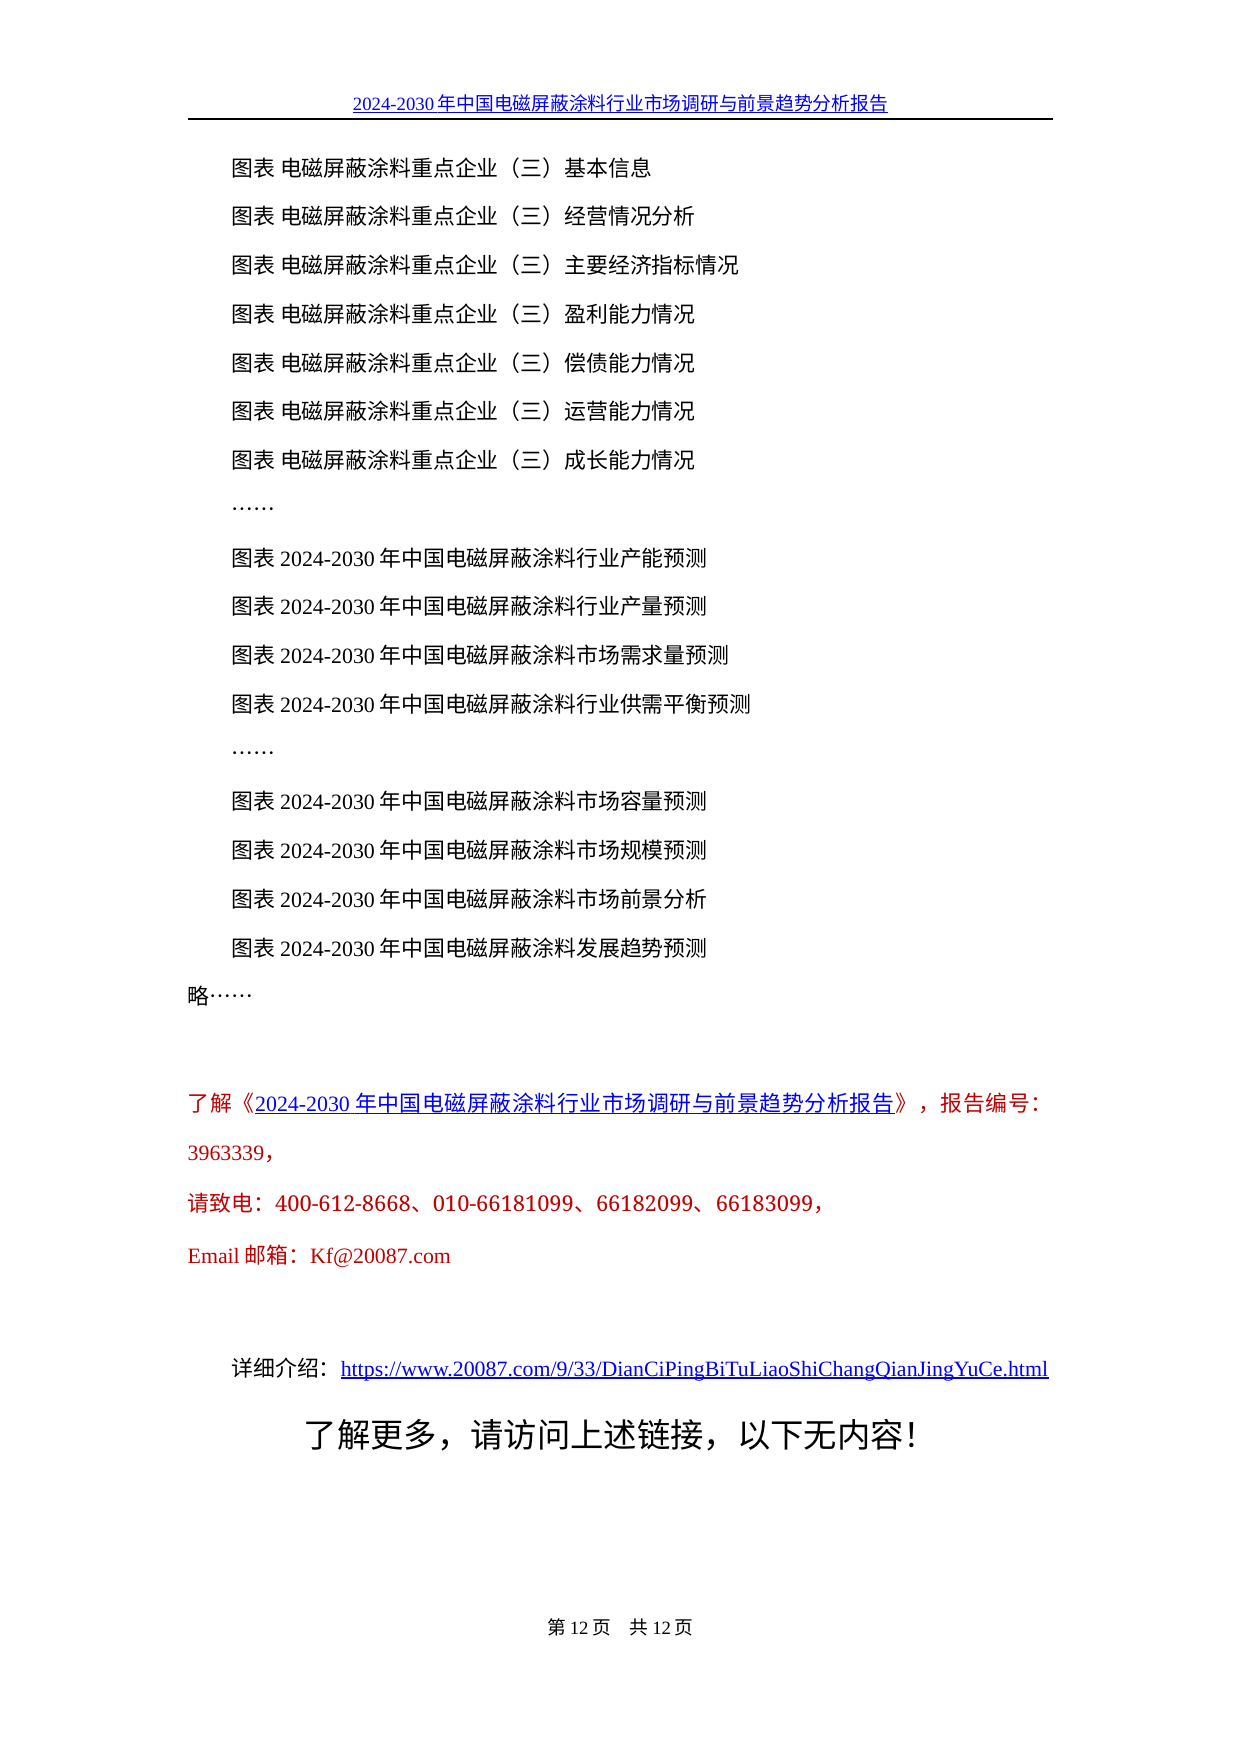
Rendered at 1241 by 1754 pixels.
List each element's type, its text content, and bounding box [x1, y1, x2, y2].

title 了解更多，请访问上述链接，以下无内容！ [187, 1400, 1053, 1465]
text 详细介绍：https://www.20087.com/9/33/DianCiPingBiTuLiaoShiChangQianJingYuCe.html [187, 1350, 1053, 1383]
text 请致电：400-612-8668、010-66181099、66182099、66183099， [187, 1186, 1053, 1218]
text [187, 150, 1053, 1011]
text Email邮箱：Kf@20087.com [187, 1237, 1053, 1270]
text 了解《2024-2030年中国电磁屏蔽涂料行业市场调研与前景趋势分析报告》，报告编号：3963339， [187, 1085, 1053, 1167]
